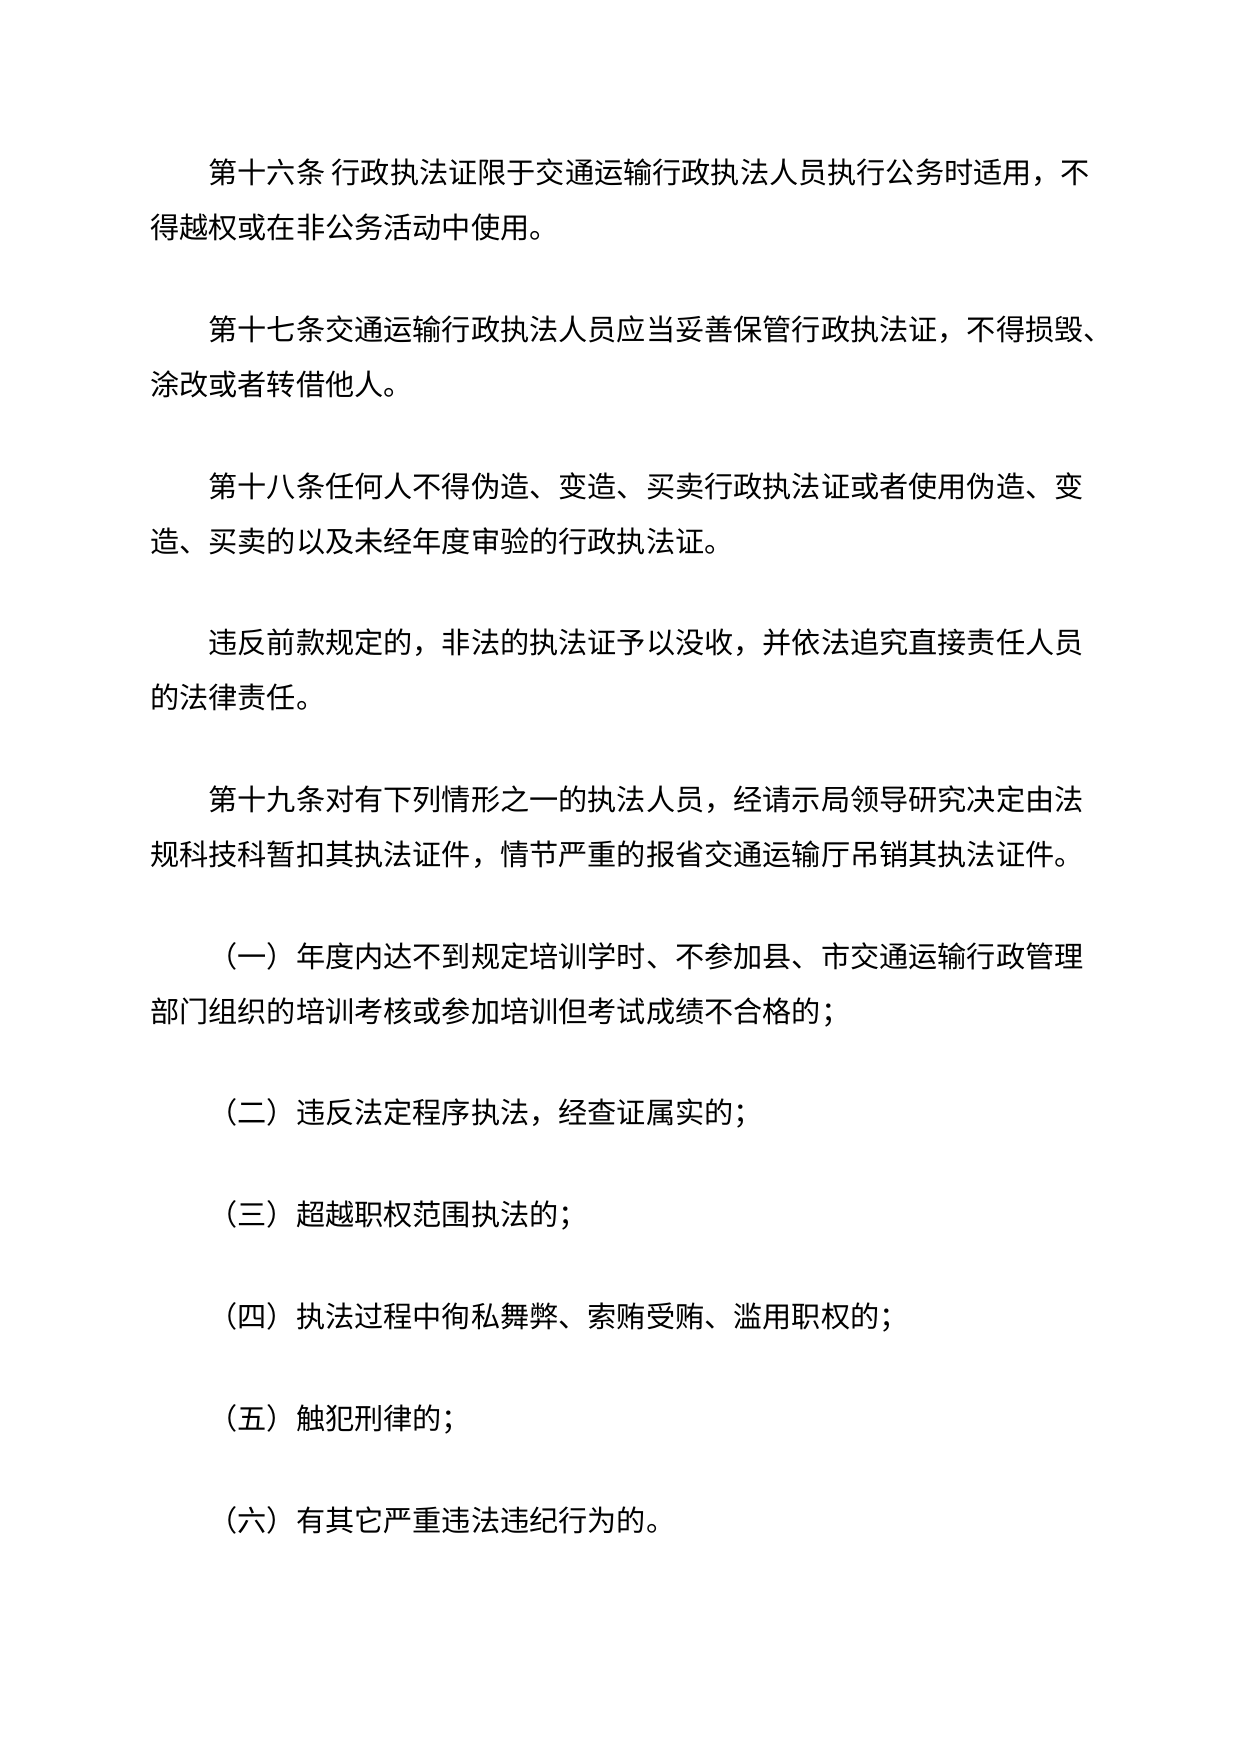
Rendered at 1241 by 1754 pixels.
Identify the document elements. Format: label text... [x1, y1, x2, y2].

text （五）触犯刑律的； [150, 1395, 1090, 1438]
text 违反前款规定的，非法的执法证予以没收，并依法追究直接责任人员的法律责任。 [150, 620, 1090, 717]
text 第十六条 行政执法证限于交通运输行政执法人员执行公务时适用，不得越权或在非公务活动中使用。 [150, 150, 1090, 247]
text （六）有其它严重违法违纪行为的。 [150, 1497, 1090, 1539]
text 第十九条对有下列情形之一的执法人员，经请示局领导研究决定由法规科技科暂扣其执法证件，情节严重的报省交通运输厅吊销其执法证件。 [150, 777, 1090, 874]
text （四）执法过程中徇私舞弊、索贿受贿、滥用职权的； [150, 1293, 1090, 1336]
text （二）违反法定程序执法，经查证属实的； [150, 1090, 1090, 1132]
text （三）超越职权范围执法的； [150, 1192, 1090, 1234]
text （一）年度内达不到规定培训学时、不参加县、市交通运输行政管理部门组织的培训考核或参加培训但考试成绩不合格的； [150, 933, 1090, 1031]
text 第十七条交通运输行政执法人员应当妥善保管行政执法证，不得损毁、涂改或者转借他人。 [150, 307, 1090, 404]
text 第十八条任何人不得伪造、变造、买卖行政执法证或者使用伪造、变造、买卖的以及未经年度审验的行政执法证。 [150, 463, 1090, 561]
